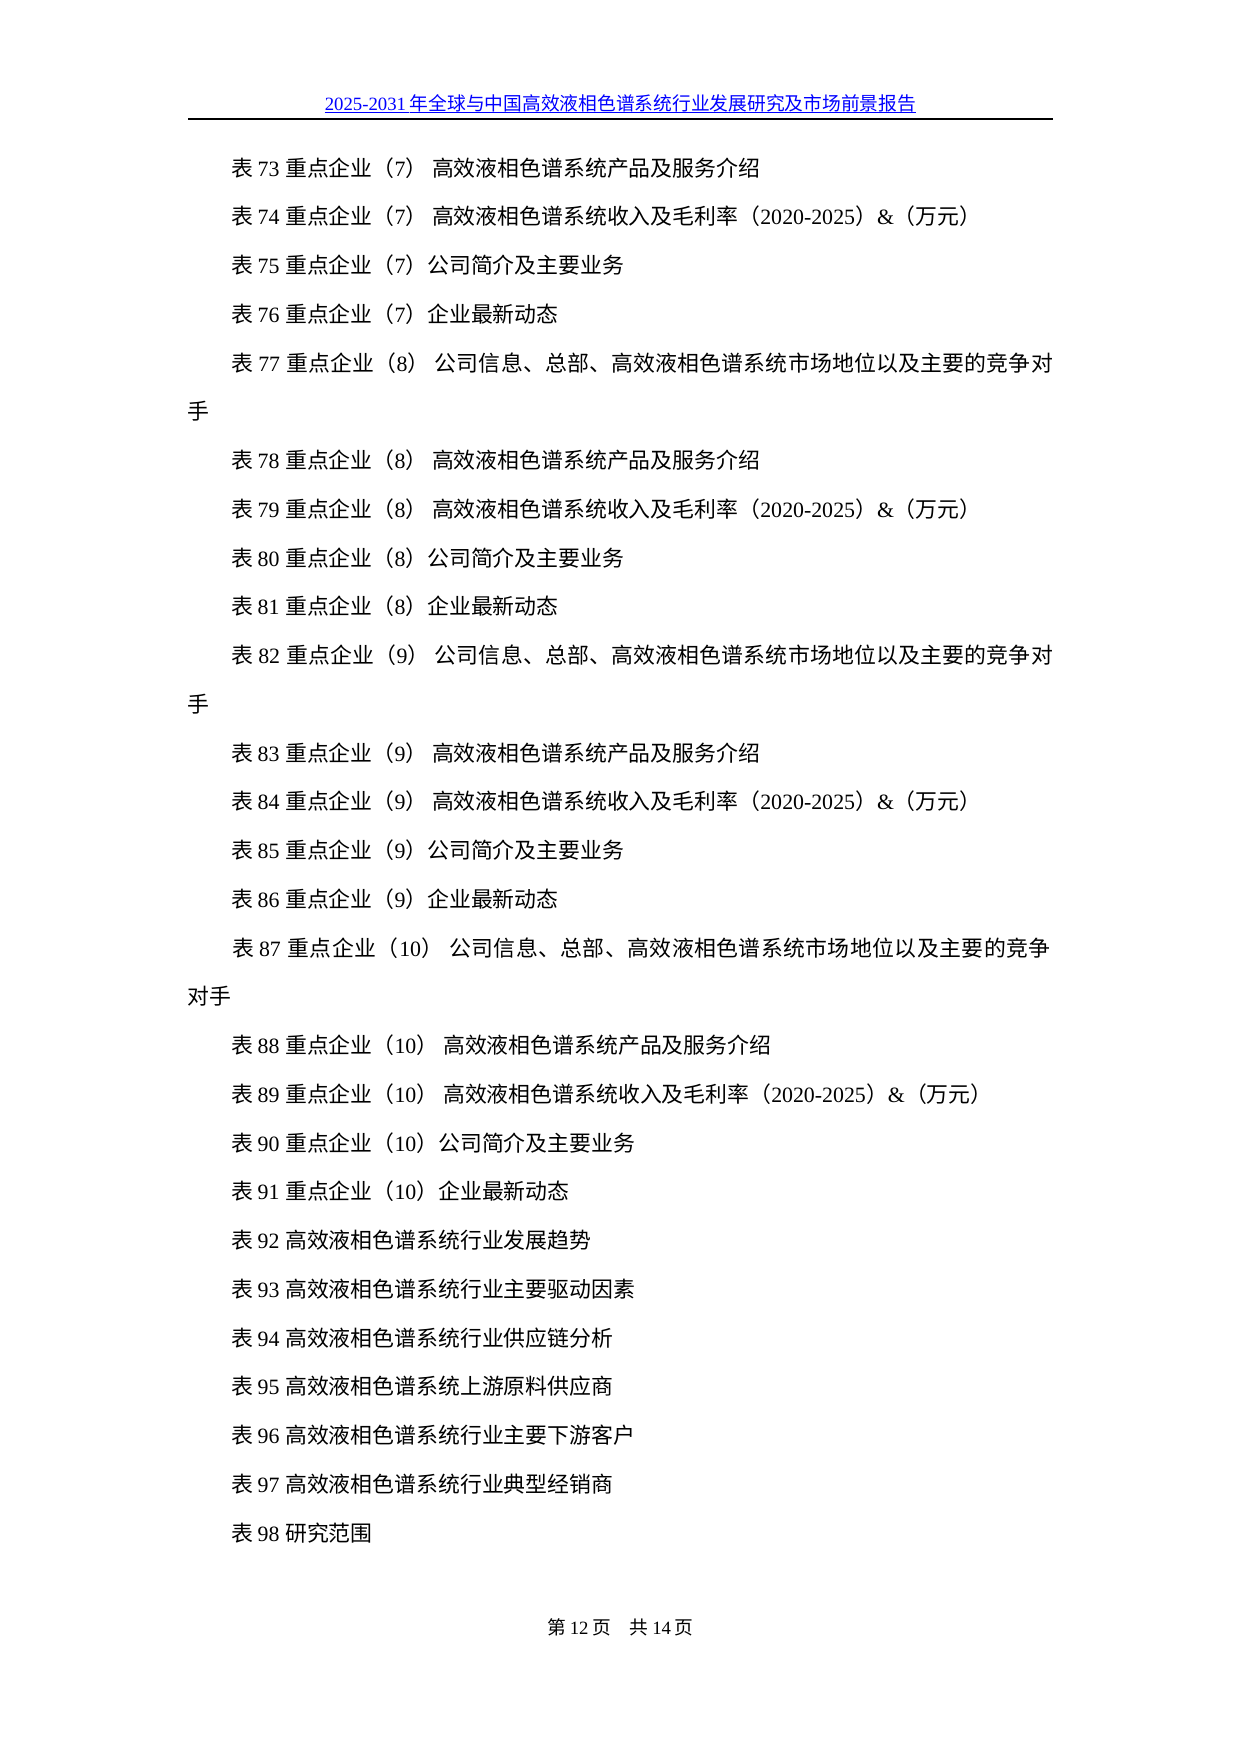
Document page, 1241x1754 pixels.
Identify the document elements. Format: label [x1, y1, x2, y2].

text [187, 150, 1053, 1548]
